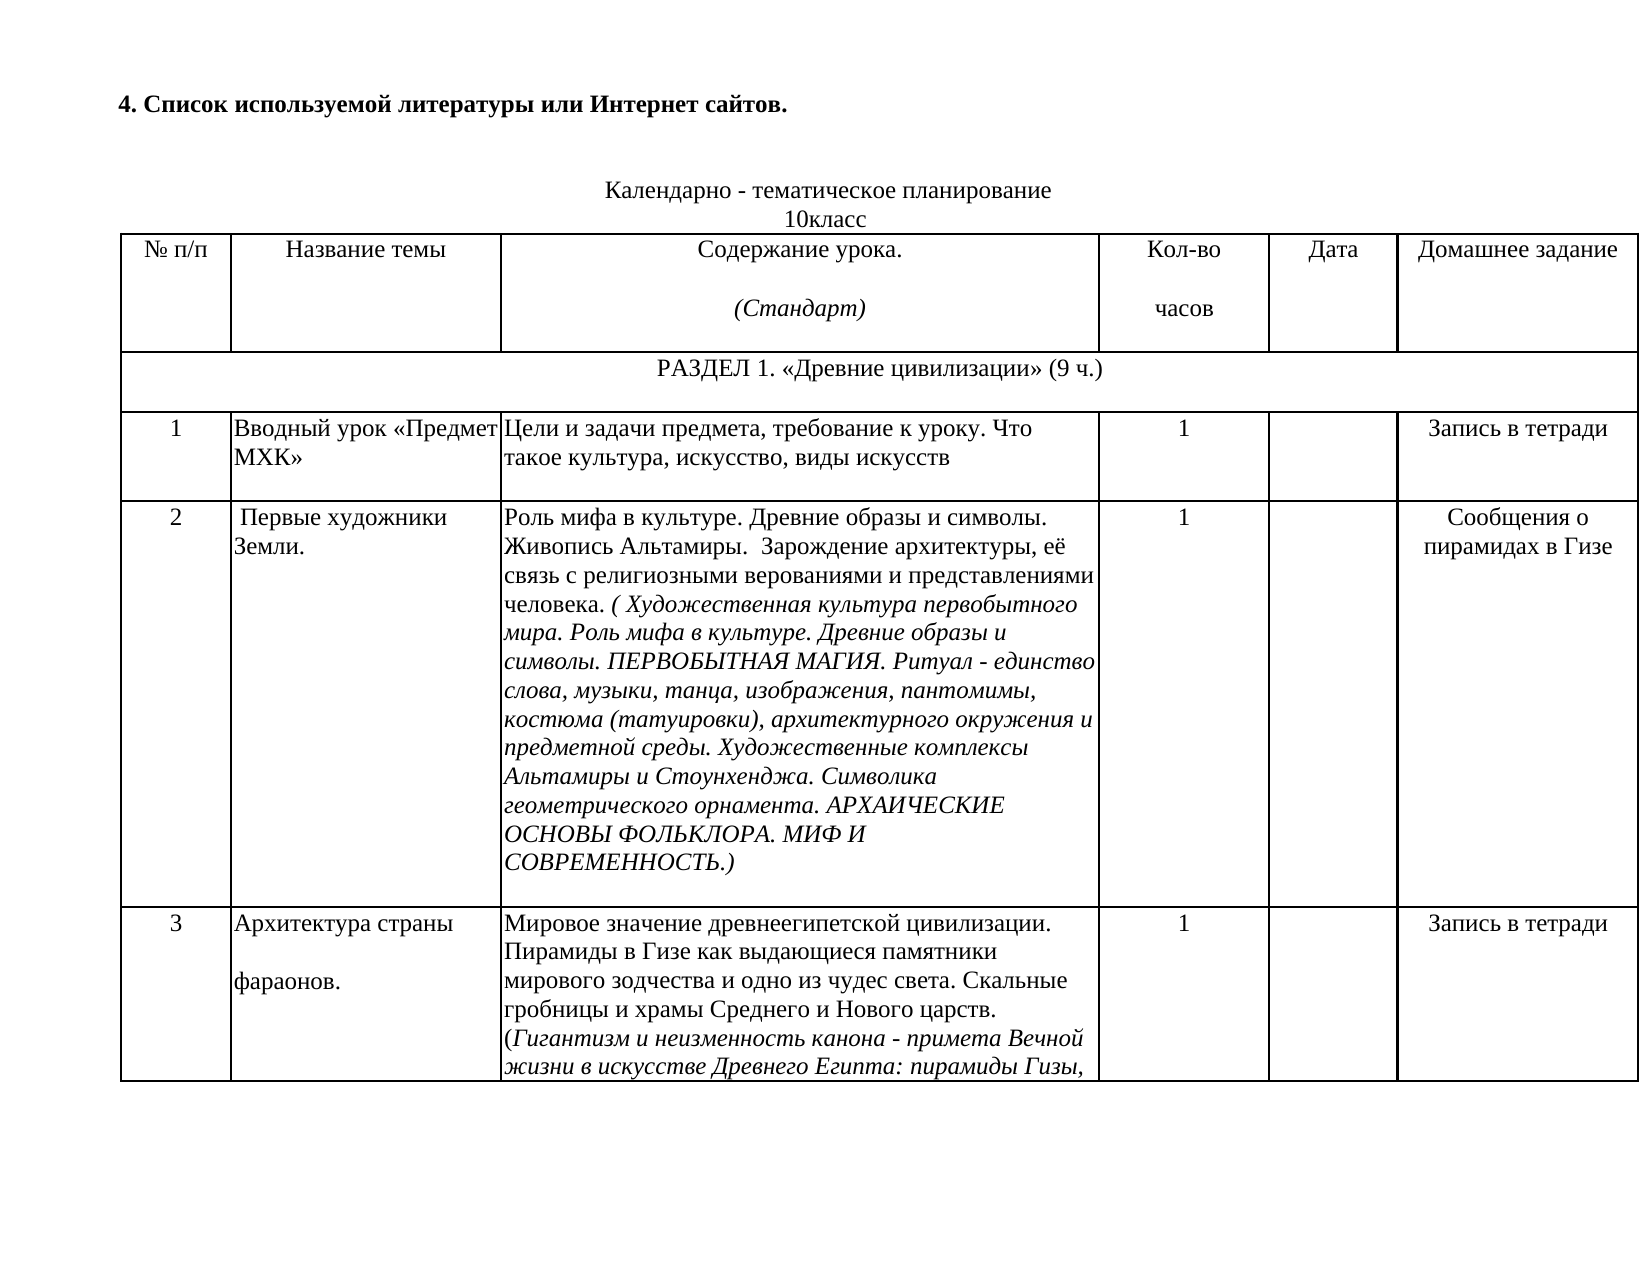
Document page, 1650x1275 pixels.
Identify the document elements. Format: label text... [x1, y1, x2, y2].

table_cell Вводный урок «Предмет МХК» [232, 413, 500, 500]
table_cell [1270, 908, 1396, 1080]
table_cell 1 [1100, 413, 1268, 500]
table_header Содержание урока. (Стандарт) [502, 235, 1098, 351]
table_header № п/п [122, 235, 230, 351]
table_header Дата [1270, 235, 1396, 351]
table_cell 2 [122, 502, 230, 906]
table_cell [1270, 413, 1396, 500]
text 4. Список используемой литературы или Интернет сайтов. [118, 89, 1532, 117]
table_cell Первые художники Земли. [232, 502, 500, 906]
table_cell Сообщения о пирамидах в Гизе [1399, 502, 1637, 906]
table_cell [502, 908, 1098, 1080]
text 10класс [118, 204, 1532, 232]
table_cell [232, 908, 500, 1080]
table_cell Запись в тетради [1399, 413, 1637, 500]
table_cell [1270, 502, 1396, 906]
table_cell РАЗДЕЛ 1. «Древние цивилизации» (9 ч.) [122, 353, 1637, 411]
table_header Название темы [232, 235, 500, 351]
table_cell Роль мифа в культуре. Древние образы и символы. Живопись Альтамиры. Зарождение архитектуры, её связь с религиозными верованиями и представлениями человека. ( Художественная культура первобытного мира. Роль мифа в культуре. Древние образы и символы. ПЕРВОБЫТНАЯ МАГИЯ. Ритуал - единство слова, музыки, танца, изображения, пантомимы, костюма (татуировки), архитектурного окружения и предметной среды. Художественные комплексы Альтамиры и Стоунхенджа. Символика геометрического орнамента. АРХАИЧЕСКИЕ ОСНОВЫ ФОЛЬКЛОРА. МИФ И СОВРЕМЕННОСТЬ.) [502, 502, 1098, 906]
table_cell 1 [1100, 908, 1268, 1080]
table_header Домашнее задание [1399, 235, 1637, 351]
table_cell Цели и задачи предмета, требование к уроку. Что такое культура, искусство, виды искусств [502, 413, 1098, 500]
table_header Кол-во часов [1100, 235, 1268, 351]
table_cell 3 [122, 908, 230, 1080]
table_cell 1 [1100, 502, 1268, 906]
table_cell Запись в тетради [1399, 908, 1637, 1080]
table_cell 1 [122, 413, 230, 500]
text Календарно - тематическое планирование [118, 175, 1532, 204]
